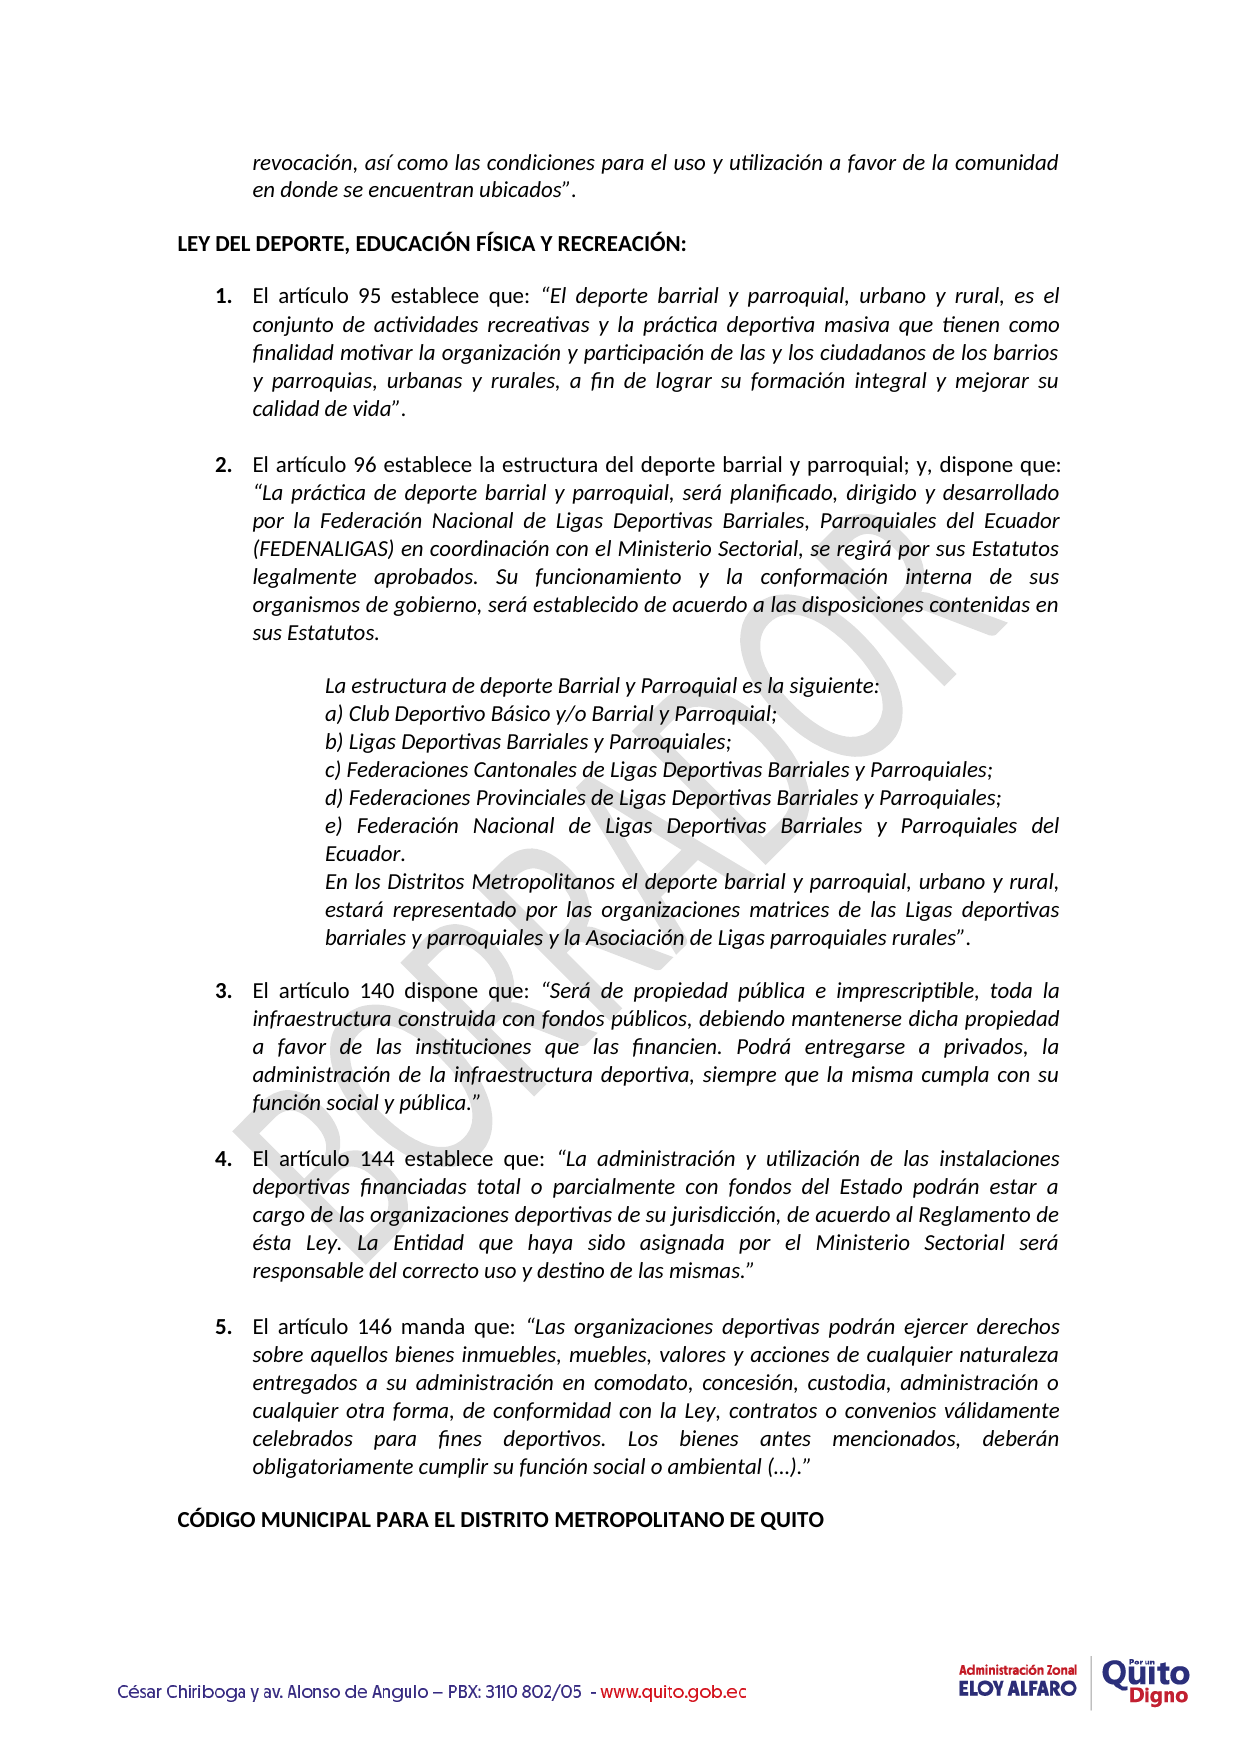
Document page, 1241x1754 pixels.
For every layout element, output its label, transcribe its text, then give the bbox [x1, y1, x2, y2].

list El artículo 140 dispone que: “Será de propiedad pública e imprescriptible, toda la infraestructura construida con fondos públicos, debiendo mantenerse dicha propiedad a favor de las instituciones que las financien. Podrá entregarse a privados, la administración de la infraestructura deportiva, siempre que la misma cumpla con su función social y pública.” [215, 976, 1063, 1116]
text e) Federación Nacional de Ligas Deportivas Barriales y Parroquiales del Ecuador. [325, 811, 1063, 867]
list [215, 148, 1063, 204]
text En los Distritos Metropolitanos el deporte barrial y parroquial, urbano y rural, estará representado por las organizaciones matrices de las Ligas deportivas barriales y parroquiales y la Asociación de Ligas parroquiales rurales”. [325, 867, 1063, 951]
picture [51, 1642, 1241, 1716]
list El artículo 146 manda que: “Las organizaciones deportivas podrán ejercer derechos sobre aquellos bienes inmuebles, muebles, valores y acciones de cualquier naturaleza entregados a su administración en comodato, concesión, custodia, administración o cualquier otra forma, de conformidad con la Ley, contratos o convenios válidamente celebrados para fines deportivos. Los bienes antes mencionados, deberán obligatoriamente cumplir su función social o ambiental (…).” [215, 1312, 1063, 1481]
text La estructura de deporte Barrial y Parroquial es la siguiente: [325, 671, 1063, 699]
text LEY DEL DEPORTE, EDUCACIÓN FÍSICA Y RECREACIÓN: [177, 229, 1063, 257]
list El artículo 95 establece que: “El deporte barrial y parroquial, urbano y rural, es el conjunto de actividades recreativas y la práctica deportiva masiva que tienen como finalidad motivar la organización y participación de las y los ciudadanos de los barrios y parroquias, urbanas y rurales, a fin de lograr su formación integral y mejorar su calidad de vida”. [215, 282, 1063, 422]
list El artículo 96 establece la estructura del deporte barrial y parroquial; y, dispone que: “La práctica de deporte barrial y parroquial, será planificado, dirigido y desarrollado por la Federación Nacional de Ligas Deportivas Barriales, Parroquiales del Ecuador (FEDENALIGAS) en coordinación con el Ministerio Sectorial, se regirá por sus Estatutos legalmente aprobados. Su funcionamiento y la conformación interna de sus organismos de gobierno, será establecido de acuerdo a las disposiciones contenidas en sus Estatutos. [215, 450, 1063, 646]
text d) Federaciones Provinciales de Ligas Deportivas Barriales y Parroquiales; [325, 783, 1063, 811]
text c) Federaciones Cantonales de Ligas Deportivas Barriales y Parroquiales; [325, 755, 1063, 783]
list El artículo 144 establece que: “La administración y utilización de las instalaciones deportivas financiadas total o parcialmente con fondos del Estado podrán estar a cargo de las organizaciones deportivas de su jurisdicción, de acuerdo al Reglamento de ésta Ley. La Entidad que haya sido asignada por el Ministerio Sectorial será responsable del correcto uso y destino de las mismas.” [215, 1144, 1063, 1284]
text CÓDIGO MUNICIPAL PARA EL DISTRITO METROPOLITANO DE QUITO [177, 1506, 1063, 1533]
text b) Ligas Deportivas Barriales y Parroquiales; [325, 727, 1063, 755]
text a) Club Deportivo Básico y/o Barrial y Parroquial; [325, 699, 1063, 727]
